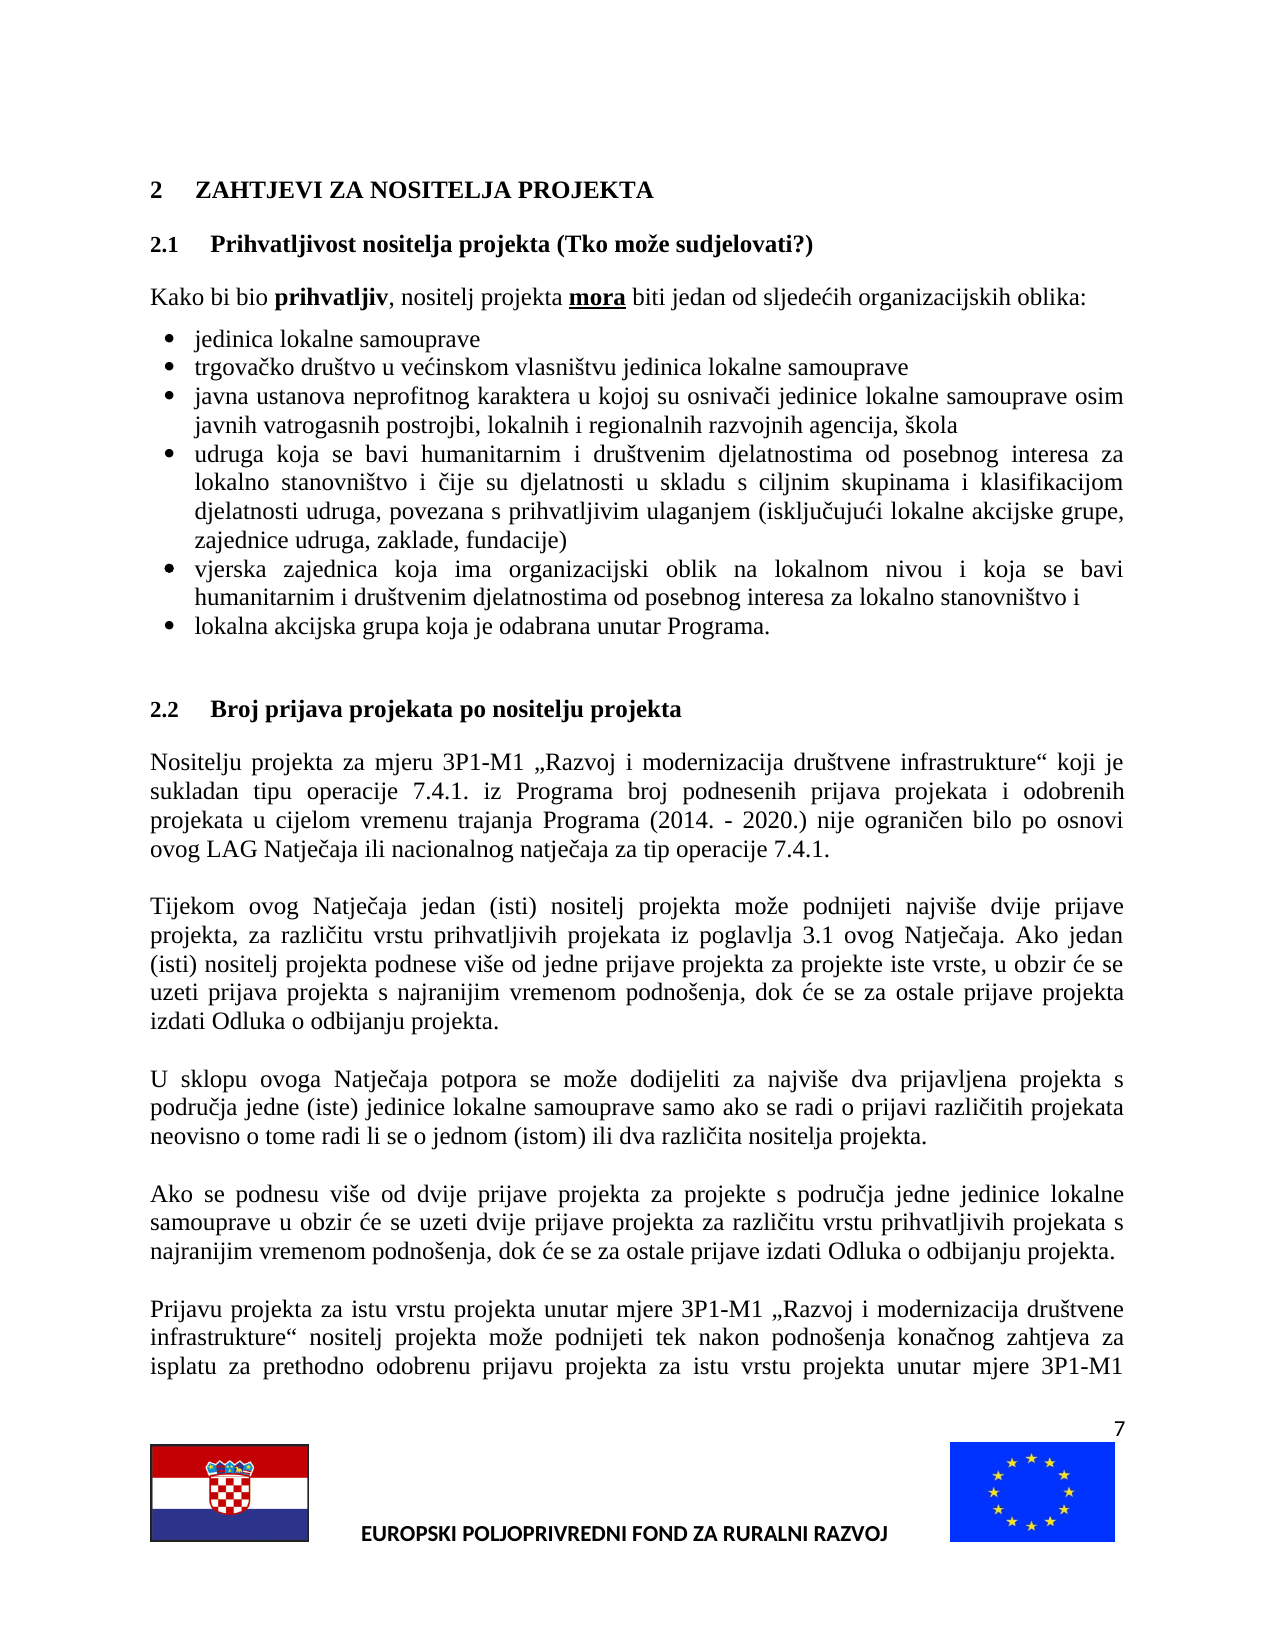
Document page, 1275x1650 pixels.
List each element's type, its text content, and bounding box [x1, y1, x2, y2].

text Tijekom ovog Natječaja jedan (isti) nositelj projekta može podnijeti najviše dvije prijave projekta, za različitu vrstu prihvatljivih projekata iz poglavlja 3.1 ovog Natječaja. Ako jedan (isti) nositelj projekta podnese više od jedne prijave projekta za projekte iste vrste, u obzir će se uzeti prijava projekta s najranijim vremenom podnošenja, dok će se za ostale prijave projekta izdati Odluka o odbijanju projekta. [150, 891, 1125, 1035]
subtitle Broj prijava projekata po nositelju projekta [150, 694, 1125, 722]
list udruga koja se bavi humanitarnim i društvenim djelatnostima od posebnog interesa za lokalno stanovništvo i čije su djelatnosti u skladu s ciljnim skupinama i klasifikacijom djelatnosti udruga, povezana s prihvatljivim ulaganjem (isključujući lokalne akcijske grupe, zajednice udruga, zaklade, fundacije) [165, 439, 1125, 554]
list trgovačko društvo u većinskom vlasništvu jedinica lokalne samouprave [165, 352, 1125, 381]
picture [950, 1442, 1115, 1542]
subtitle Prihvatljivost nositelja projekta (Tko može sudjelovati?) [150, 229, 1125, 257]
list lokalna akcijska grupa koja je odabrana unutar Programa. [165, 611, 1125, 640]
list jedinica lokalne samouprave [165, 324, 1125, 352]
text Kako bi bio prihvatljiv, nositelj projekta mora biti jedan od sljedećih organizacijskih oblika: [150, 282, 1125, 311]
picture [150, 1444, 309, 1542]
text Ako se podnesu više od dvije prijave projekta za projekte s područja jedne jedinice lokalne samouprave u obzir će se uzeti dvije prijave projekta za različitu vrstu prihvatljivih projekata s najranijim vremenom podnošenja, dok će se za ostale prijave izdati Odluka o odbijanju projekta. [150, 1179, 1125, 1265]
text U sklopu ovoga Natječaja potpora se može dodijeliti za najviše dva prijavljena projekta s područja jedne (iste) jedinice lokalne samouprave samo ako se radi o prijavi različitih projekata neovisno o tome radi li se o jednom (istom) ili dva različita nositelja projekta. [150, 1064, 1125, 1150]
text Nositelju projekta za mjeru 3P1-M1 „Razvoj i modernizacija društvene infrastrukture“ koji je sukladan tipu operacije 7.4.1. iz Programa broj podnesenih prijava projekata i odobrenih projekata u cijelom vremenu trajanja Programa (2014. - 2020.) nije ograničen bilo po osnovi ovog LAG Natječaja ili nacionalnog natječaja za tip operacije 7.4.1. [150, 747, 1125, 862]
subtitle ZAHTJEVI ZA NOSITELJA PROJEKTA [150, 175, 1125, 204]
list vjerska zajednica koja ima organizacijski oblik na lokalnom nivou i koja se bavi humanitarnim i društvenim djelatnostima od posebnog interesa za lokalno stanovništvo i [165, 554, 1125, 611]
list javna ustanova neprofitnog karaktera u kojoj su osnivači jedinice lokalne samouprave osim javnih vatrogasnih postrojbi, lokalnih i regionalnih razvojnih agencija, škola [165, 381, 1125, 439]
